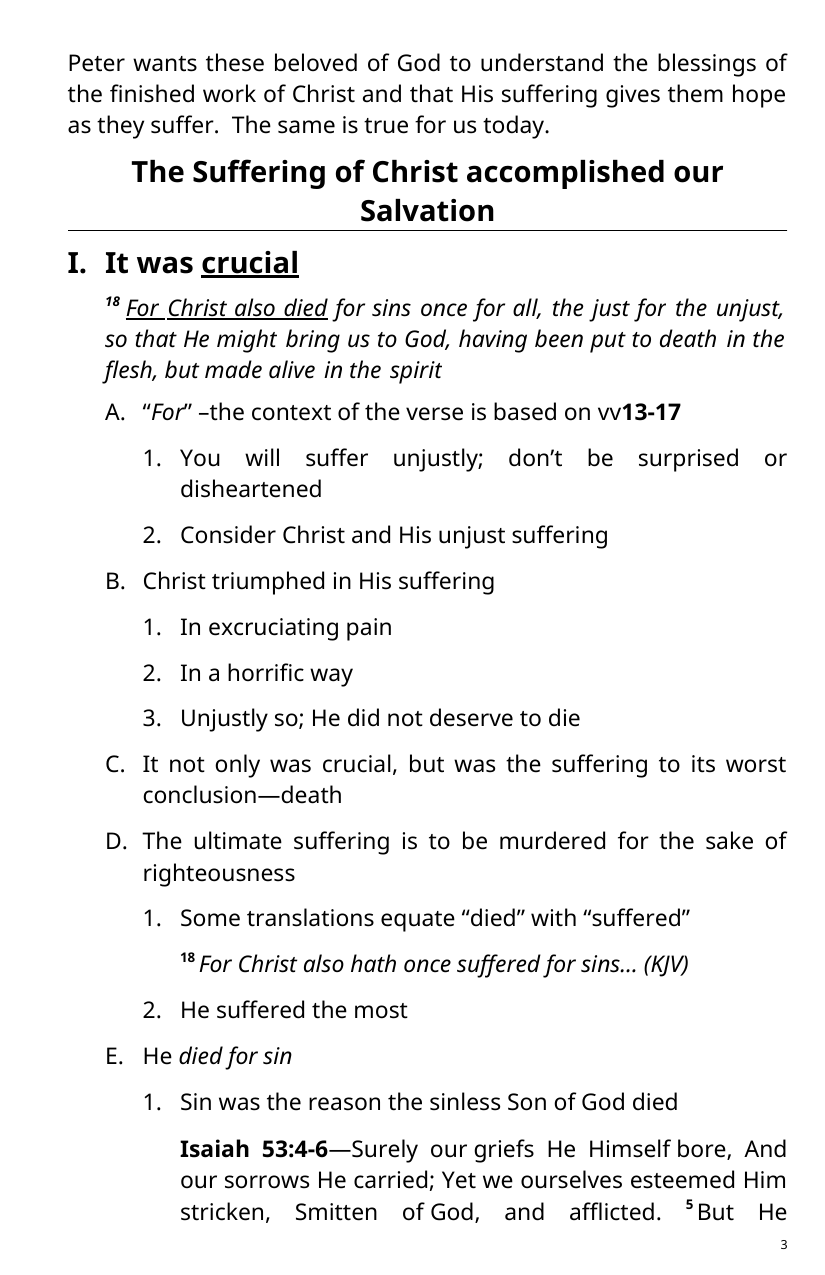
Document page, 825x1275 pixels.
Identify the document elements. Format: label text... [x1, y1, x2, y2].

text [180, 1133, 787, 1227]
list The ultimate suffering is to be murdered for the sake of righteousness [97, 825, 796, 892]
list Sin was the reason the sinless Son of God died [134, 1086, 796, 1121]
list In a horrific way [134, 657, 796, 692]
text The Suffering of Christ accomplished our Salvation [495, 151, 787, 230]
text Peter wants these beloved of God to understand the blessings of the finished work of Christ and that His suffering gives them hope as they suffer. The same is true for us today. [67, 47, 787, 141]
list “For” –the context of the verse is based on vv13-17 [97, 396, 796, 432]
list It not only was crucial, but was the suffering to its worst conclusion—death [97, 748, 796, 815]
list In excruciating pain [134, 611, 796, 646]
list You will suffer unjustly; don’t be surprised or disheartened [134, 442, 796, 509]
list Some translations equate “died” with “suffered” [133, 902, 796, 938]
list He died for sin [97, 1040, 796, 1075]
list Unjustly so; He did not deserve to die [134, 702, 796, 738]
list Christ triumphed in His suffering [97, 565, 796, 600]
text 18 For Christ also hath once suffered for sins… (KJV) [172, 948, 796, 984]
text 18 For Christ also died for sins once for all, the just for the unjust, so that He might bring us to God, having been put to death in the flesh, but made alive in the spirit [105, 292, 787, 386]
text The Suffering of Christ accomplished our Salvation [67, 151, 360, 231]
list It was crucial [67, 242, 787, 282]
list He suffered the most [134, 994, 796, 1029]
list Consider Christ and His unjust suffering [134, 519, 796, 554]
